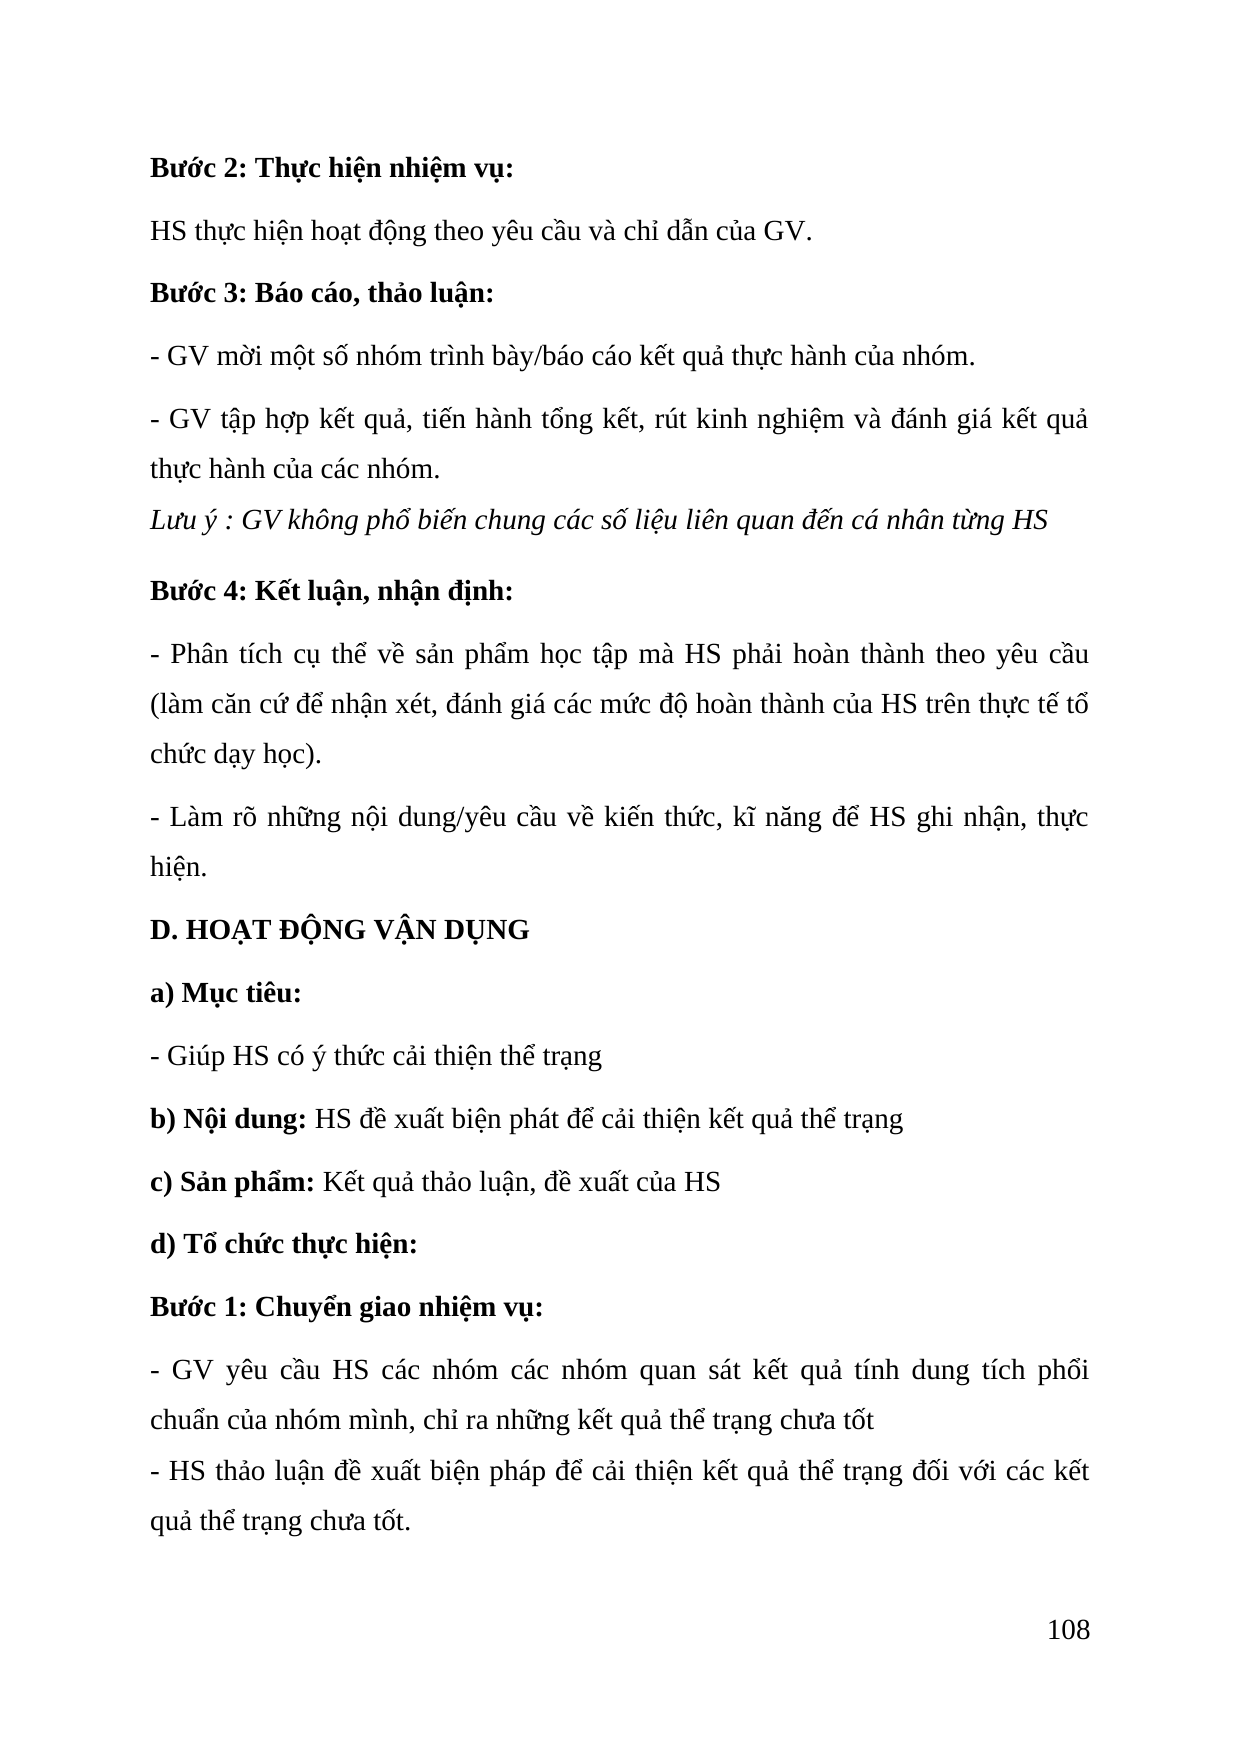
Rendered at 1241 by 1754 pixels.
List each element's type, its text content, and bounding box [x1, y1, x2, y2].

text Bước 2: Thực hiện nhiệm vụ: [150, 150, 1090, 183]
text - GV mời một số nhóm trình bày/báo cáo kết quả thực hành của nhóm. [150, 338, 1090, 372]
text Bước 4: Kết luận, nhận định: [150, 573, 1090, 607]
list - HS thảo luận đề xuất biện pháp để cải thiện kết quả thể trạng đối với các kết quả thể trạng chưa tốt. [150, 1453, 1090, 1537]
text a) Mục tiêu: [150, 975, 1090, 1009]
list Lưu ý : GV không phổ biến chung các số liệu liên quan đến cá nhân từng HS [150, 502, 1090, 535]
list - GV tập hợp kết quả, tiến hành tổng kết, rút kinh nghiệm và đánh giá kết quả thực hành của các nhóm. [150, 401, 1090, 485]
text d) Tổ chức thực hiện: [150, 1226, 1090, 1260]
text b) Nội dung: HS đề xuất biện phát để cải thiện kết quả thể trạng [150, 1101, 1090, 1134]
text Bước 3: Báo cáo, thảo luận: [150, 276, 1090, 309]
text D. HOẠT ĐỘNG VẬN DỤNG [150, 912, 1090, 946]
text - Làm rõ những nội dung/yêu cầu về kiến thức, kĩ năng để HS ghi nhận, thực hiện. [150, 799, 1090, 883]
text HS thực hiện hoạt động theo yêu cầu và chỉ dẫn của GV. [150, 213, 1090, 246]
text - Giúp HS có ý thức cải thiện thể trạng [150, 1038, 1090, 1072]
text c) Sản phẩm: Kết quả thảo luận, đề xuất của HS [150, 1164, 1090, 1197]
list - GV yêu cầu HS các nhóm các nhóm quan sát kết quả tính dung tích phổi chuẩn của nhóm mình, chỉ ra những kết quả thể trạng chưa tốt [150, 1352, 1090, 1436]
text - Phân tích cụ thể về sản phẩm học tập mà HS phải hoàn thành theo yêu cầu (làm căn cứ để nhận xét, đánh giá các mức độ hoàn thành của HS trên thực tế tổ chức dạy học). [150, 636, 1090, 770]
text Bước 1: Chuyển giao nhiệm vụ: [150, 1289, 1090, 1323]
